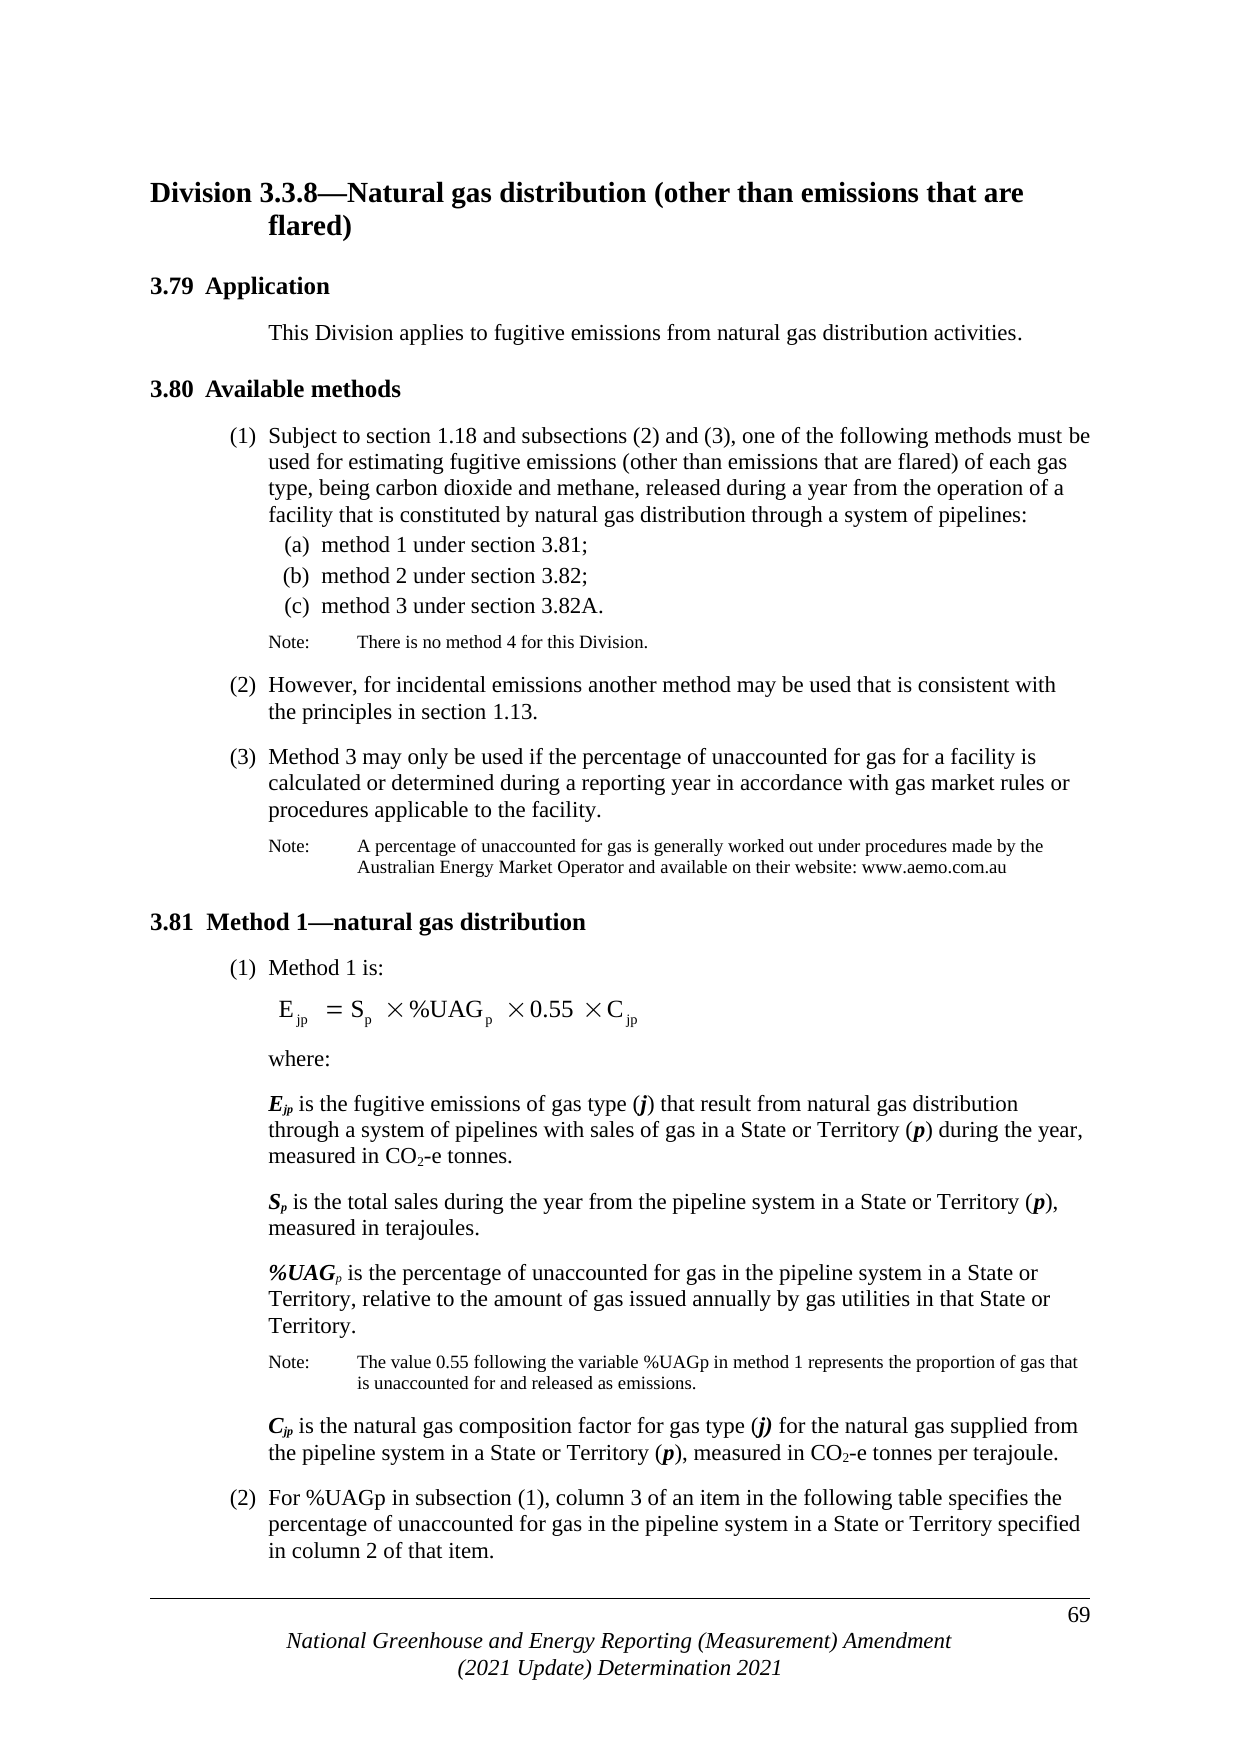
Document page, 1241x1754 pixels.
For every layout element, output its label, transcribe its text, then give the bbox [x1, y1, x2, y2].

text Cjp is the natural gas composition factor for gas type (j) for the natural gas supplied from the pipeline system in a State or Territory (p), measured in CO2-e tonnes per terajoule. [268, 1413, 1090, 1465]
text (1) Subject to section 1.18 and subsections (2) and (3), one of the following methods must be used for estimating fugitive emissions (other than emissions that are flared) of each gas type, being carbon dioxide and methane, released during a year from the operation of a facility that is constituted by natural gas distribution through a system of pipelines: [150, 422, 1090, 527]
text (b) method 2 under section 3.82; [150, 562, 1090, 588]
text Division 3.3.8—Natural gas distribution (other than emissions that are flared) [150, 175, 1090, 242]
text (1) Method 1 is: [150, 954, 1090, 981]
text Note: The value 0.55 following the variable %UAGp in method 1 represents the proportion of gas that is unaccounted for and released as emissions. [268, 1351, 1090, 1394]
text This Division applies to fugitive emissions from natural gas distribution activities. [150, 319, 1090, 345]
text %UAGp is the percentage of unaccounted for gas in the pipeline system in a State or Territory, relative to the amount of gas issued annually by gas utilities in that State or Territory. [268, 1259, 1090, 1338]
text where: [268, 1045, 1090, 1071]
text 3.81 Method 1—natural gas distribution [150, 907, 1090, 936]
text (2) For %UAGp in subsection (1), column 3 of an item in the following table specifies the percentage of unaccounted for gas in the pipeline system in a State or Territory specified in column 2 of that item. [150, 1484, 1090, 1563]
text Ejp is the fugitive emissions of gas type (j) that result from natural gas distribution through a system of pipelines with sales of gas in a State or Territory (p) during the year, measured in CO2-e tonnes. [268, 1090, 1090, 1169]
text (3) Method 3 may only be used if the percentage of unaccounted for gas for a facility is calculated or determined during a reporting year in accordance with gas market rules or procedures applicable to the facility. [150, 743, 1090, 822]
text (c) method 3 under section 3.82A. [150, 592, 1090, 619]
text (2) However, for incidental emissions another method may be used that is consistent with the principles in section 1.13. [150, 672, 1090, 724]
text Sp is the total sales during the year from the pipeline system in a State or Territory (p), measured in terajoules. [268, 1188, 1090, 1240]
text (a) method 1 under section 3.81; [150, 531, 1090, 558]
text Note: A percentage of unaccounted for gas is generally worked out under procedures made by the Australian Energy Market Operator and available on their website: www.aemo.com.au [268, 834, 1090, 878]
text 3.80 Available methods [150, 374, 1090, 403]
text 3.79 Application [150, 271, 1090, 300]
text Note: There is no method 4 for this Division. [268, 631, 1090, 653]
